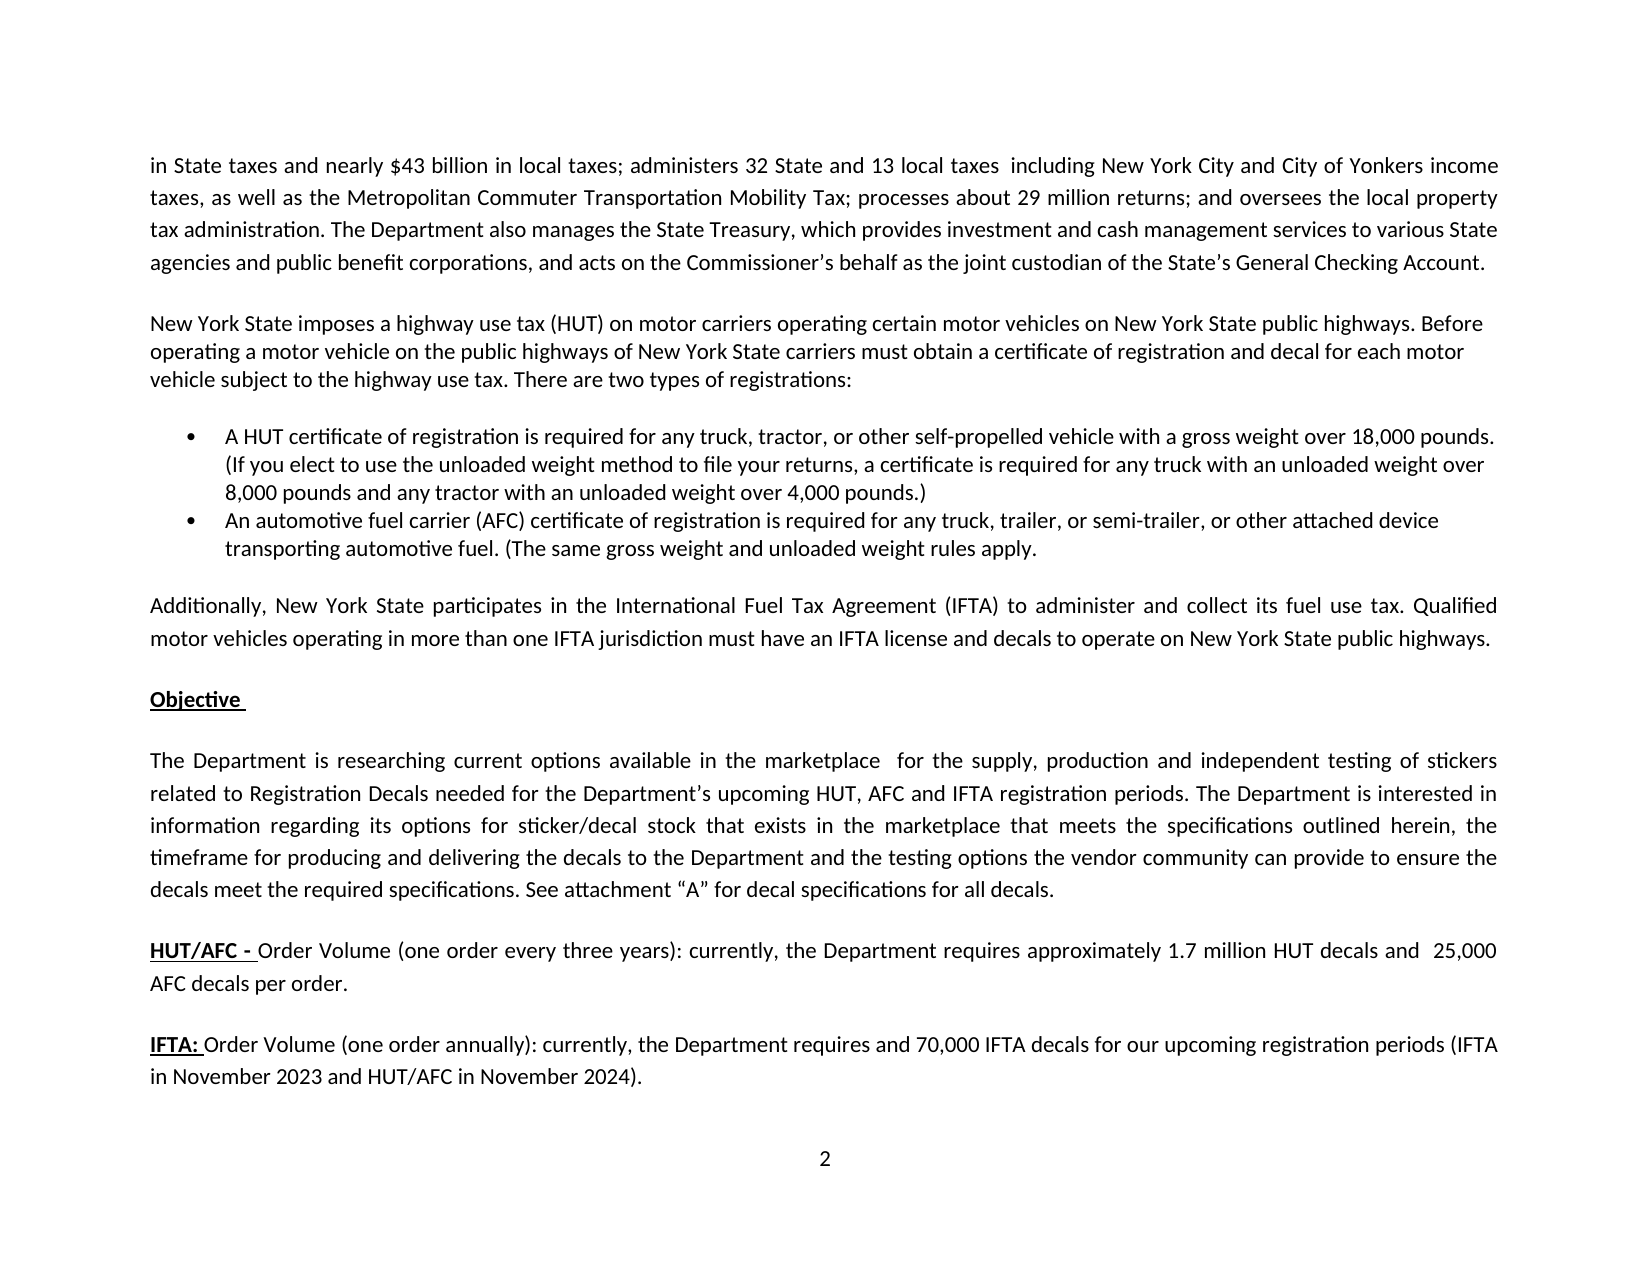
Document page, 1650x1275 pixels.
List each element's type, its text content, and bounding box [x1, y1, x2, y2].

list An automotive fuel carrier (AFC) certificate of registration is required for any truck, trailer, or semi-trailer, or other attached device transporting automotive fuel. (The same gross weight and unloaded weight rules apply. [187, 506, 1500, 562]
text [150, 150, 1500, 276]
text New York State imposes a highway use tax (HUT) on motor carriers operating certain motor vehicles on New York State public highways. Before operating a motor vehicle on the public highways of New York State carriers must obtain a certificate of registration and decal for each motor vehicle subject to the highway use tax. There are two types of registrations: [150, 309, 1500, 393]
text The Department is researching current options available in the marketplace for the supply, production and independent testing of stickers related to Registration Decals needed for the Department’s upcoming HUT, AFC and IFTA registration periods. The Department is interested in information regarding its options for sticker/decal stock that exists in the marketplace that meets the specifications outlined herein, the timeframe for producing and delivering the decals to the Department and the testing options the vendor community can provide to ensure the decals meet the required specifications. See attachment “A” for decal specifications for all decals. [150, 746, 1500, 903]
text Objective [150, 685, 1500, 713]
text HUT/AFC - Order Volume (one order every three years): currently, the Department requires approximately 1.7 million HUT decals and 25,000 AFC decals per order. [150, 937, 1500, 997]
list A HUT certificate of registration is required for any truck, tractor, or other self-propelled vehicle with a gross weight over 18,000 pounds. (If you elect to use the unloaded weight method to file your returns, a certificate is required for any truck with an unloaded weight over 8,000 pounds and any tractor with an unloaded weight over 4,000 pounds.) [187, 422, 1500, 506]
text Additionally, New York State participates in the International Fuel Tax Agreement (IFTA) to administer and collect its fuel use tax. Qualified motor vehicles operating in more than one IFTA jurisdiction must have an IFTA license and decals to operate on New York State public highways. [150, 592, 1500, 652]
text IFTA: Order Volume (one order annually): currently, the Department requires and 70,000 IFTA decals for our upcoming registration periods (IFTA in November 2023 and HUT/AFC in November 2024). [150, 1030, 1500, 1090]
